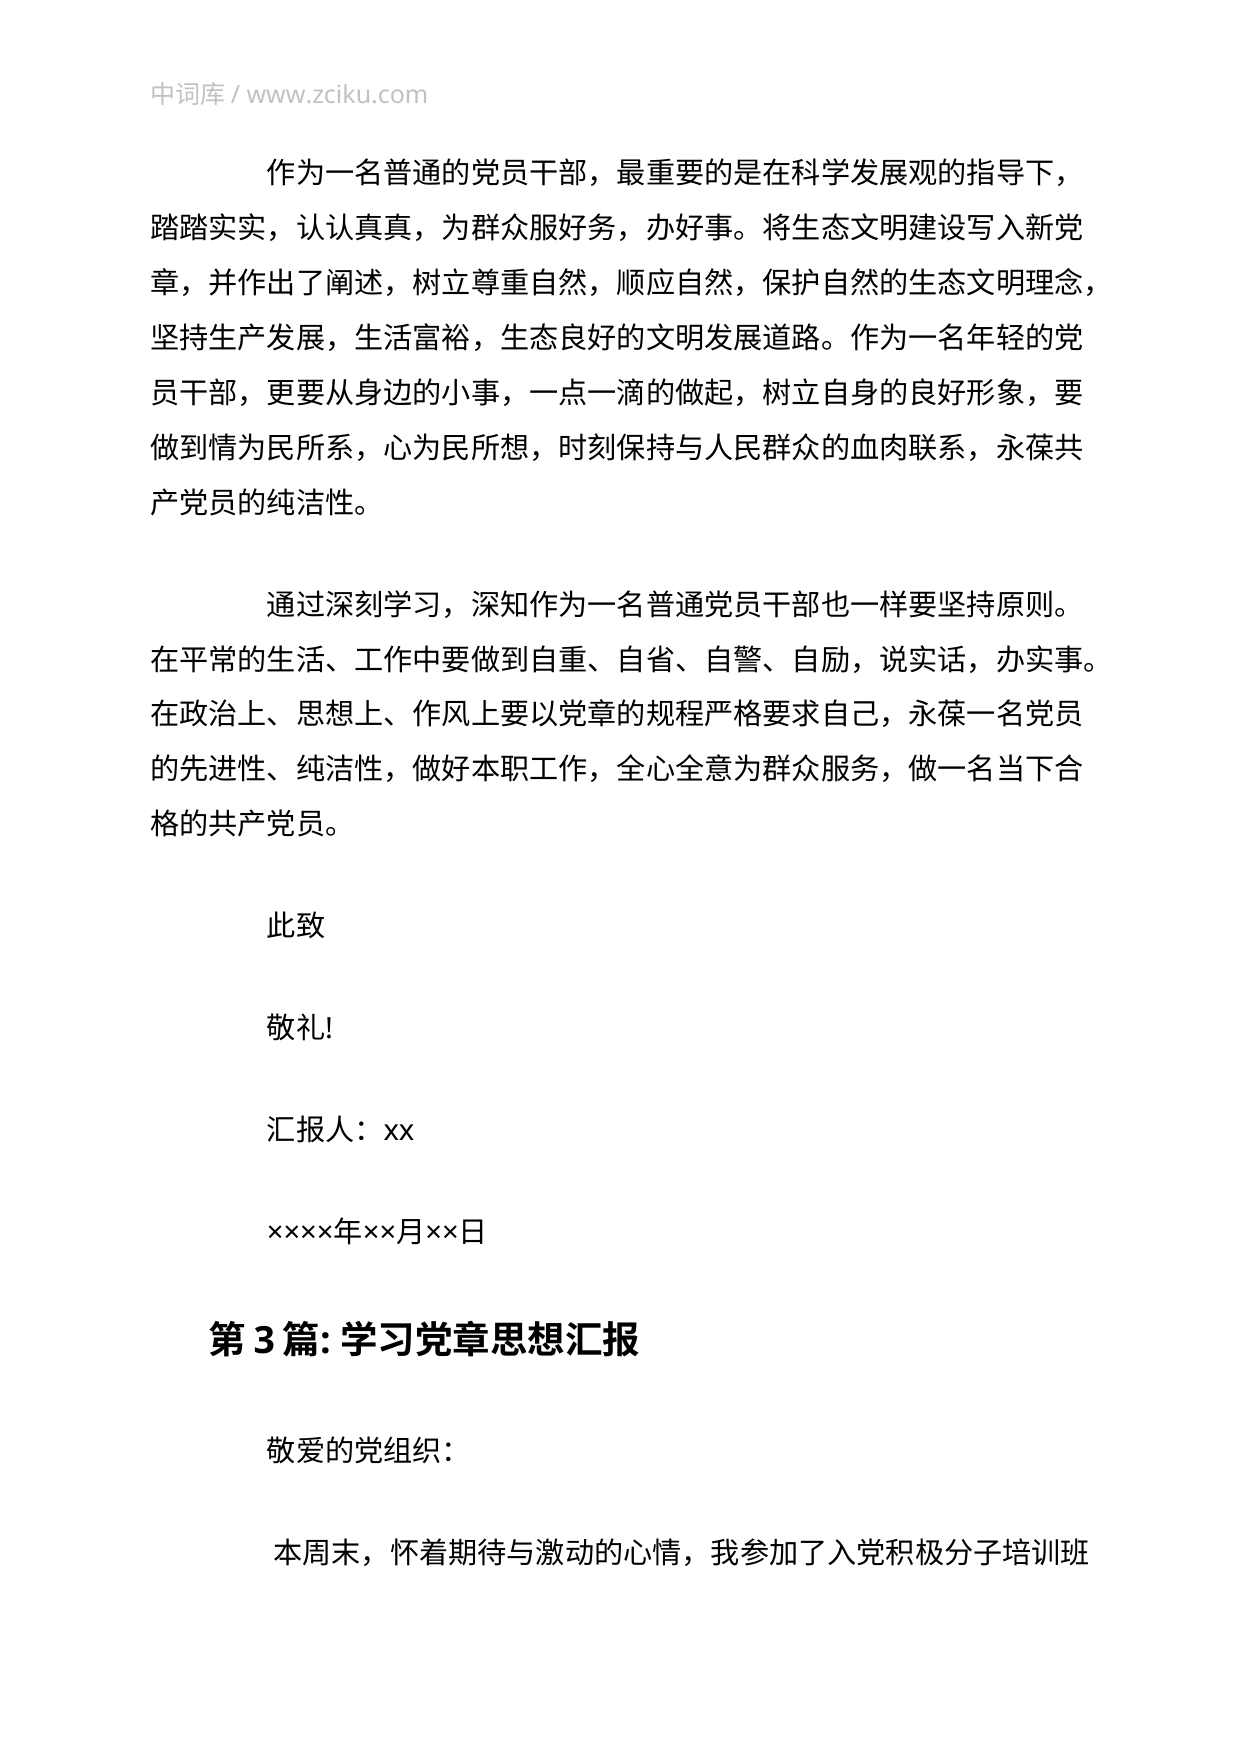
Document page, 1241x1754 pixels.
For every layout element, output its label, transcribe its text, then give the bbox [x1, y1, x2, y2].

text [150, 1529, 1090, 1572]
text 汇报人：xx [150, 1106, 1090, 1149]
text 第3篇: 学习党章思想汇报 [150, 1310, 1090, 1365]
text 敬礼! [150, 1004, 1090, 1047]
text 通过深刻学习，深知作为一名普通党员干部也一样要坚持原则。在平常的生活、工作中要做到自重、自省、自警、自励，说实话，办实事。在政治上、思想上、作风上要以党章的规程严格要求自己，永葆一名党员的先进性、纯洁性，做好本职工作，全心全意为群众服务，做一名当下合格的共产党员。 [150, 581, 1090, 843]
text 作为一名普通的党员干部，最重要的是在科学发展观的指导下，踏踏实实，认认真真，为群众服好务，办好事。将生态文明建设写入新党章，并作出了阐述，树立尊重自然，顺应自然，保护自然的生态文明理念，坚持生产发展，生活富裕，生态良好的文明发展道路。作为一名年轻的党员干部，更要从身边的小事，一点一滴的做起，树立自身的良好形象，要做到情为民所系，心为民所想，时刻保持与人民群众的血肉联系，永葆共产党员的纯洁性。 [150, 150, 1090, 522]
text 敬爱的党组织： [150, 1428, 1090, 1470]
text ××××年××月××日 [150, 1208, 1090, 1251]
text 此致 [150, 902, 1090, 945]
